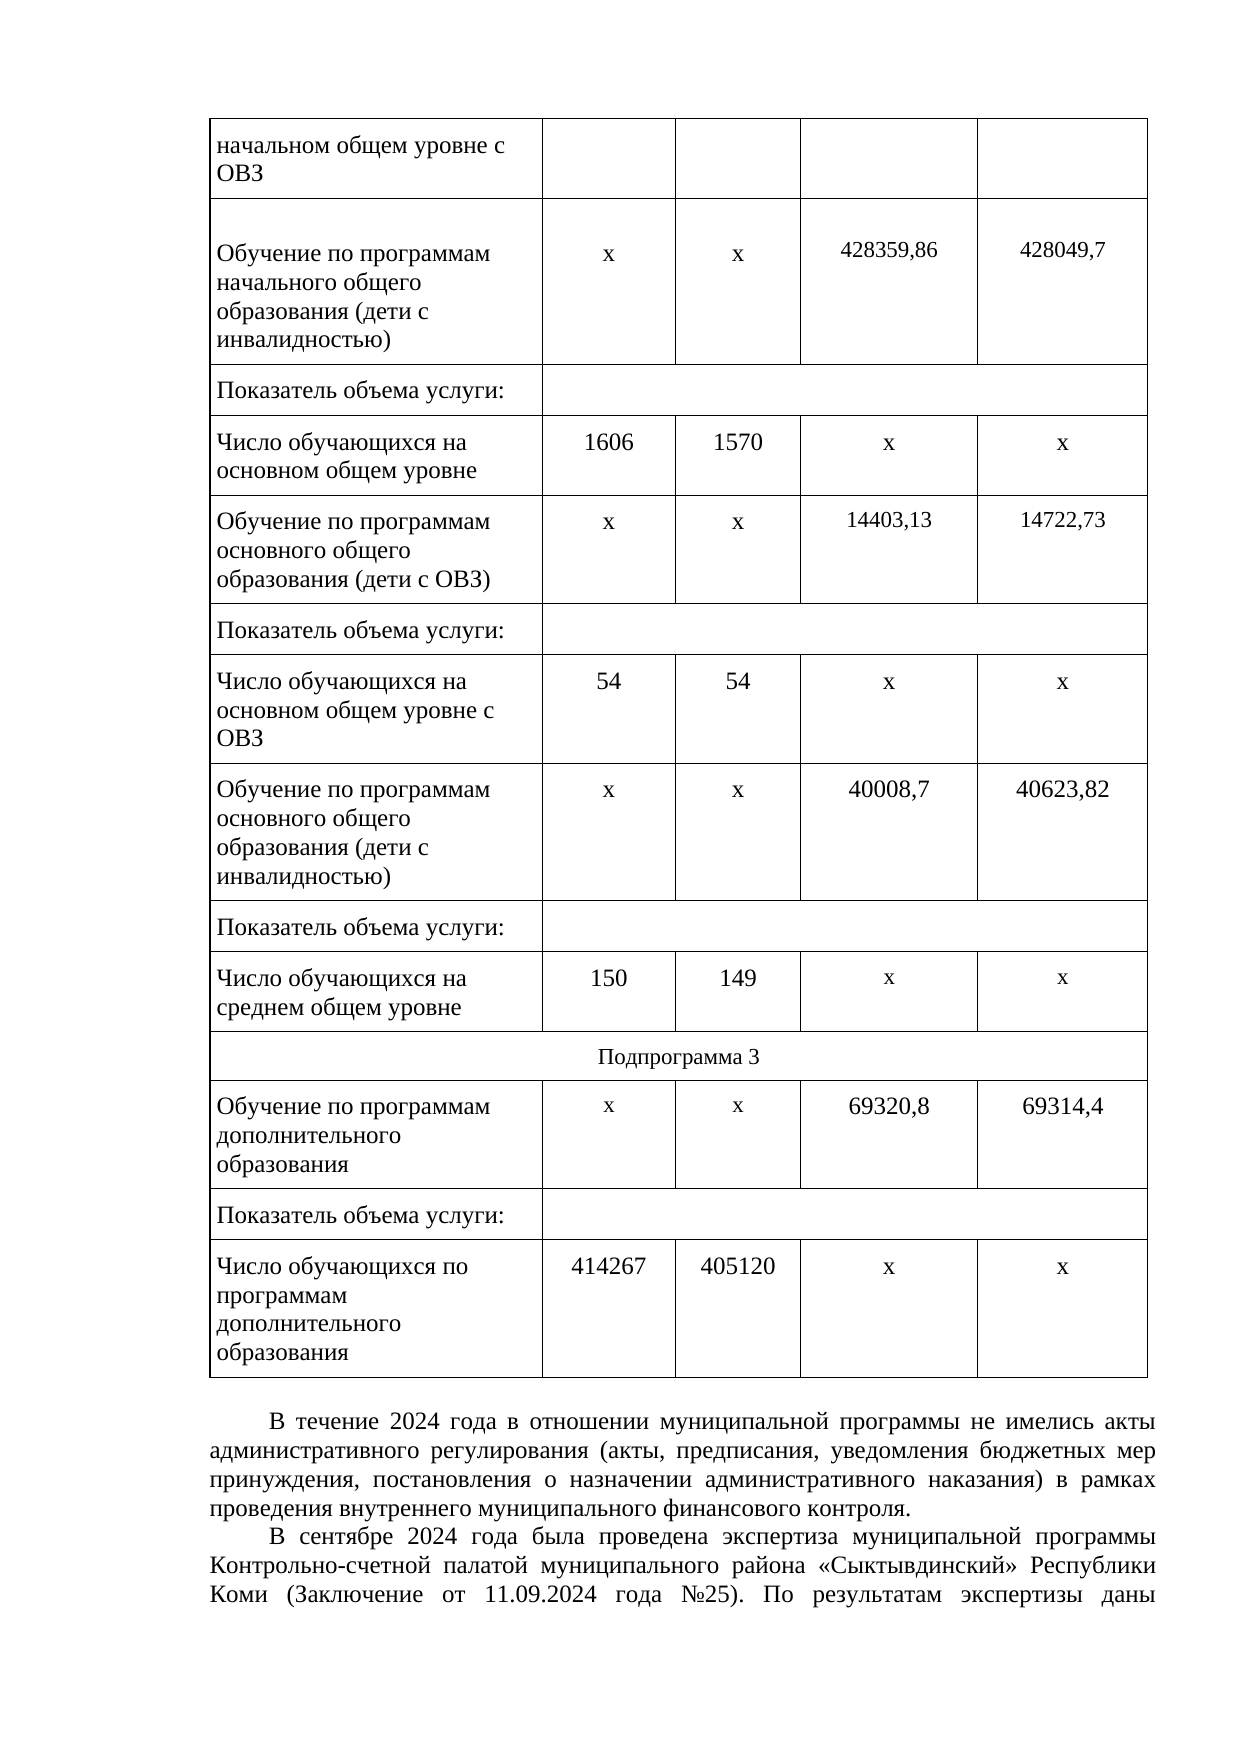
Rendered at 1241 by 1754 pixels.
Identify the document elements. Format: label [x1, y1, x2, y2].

table_header [187, 118, 1178, 1608]
